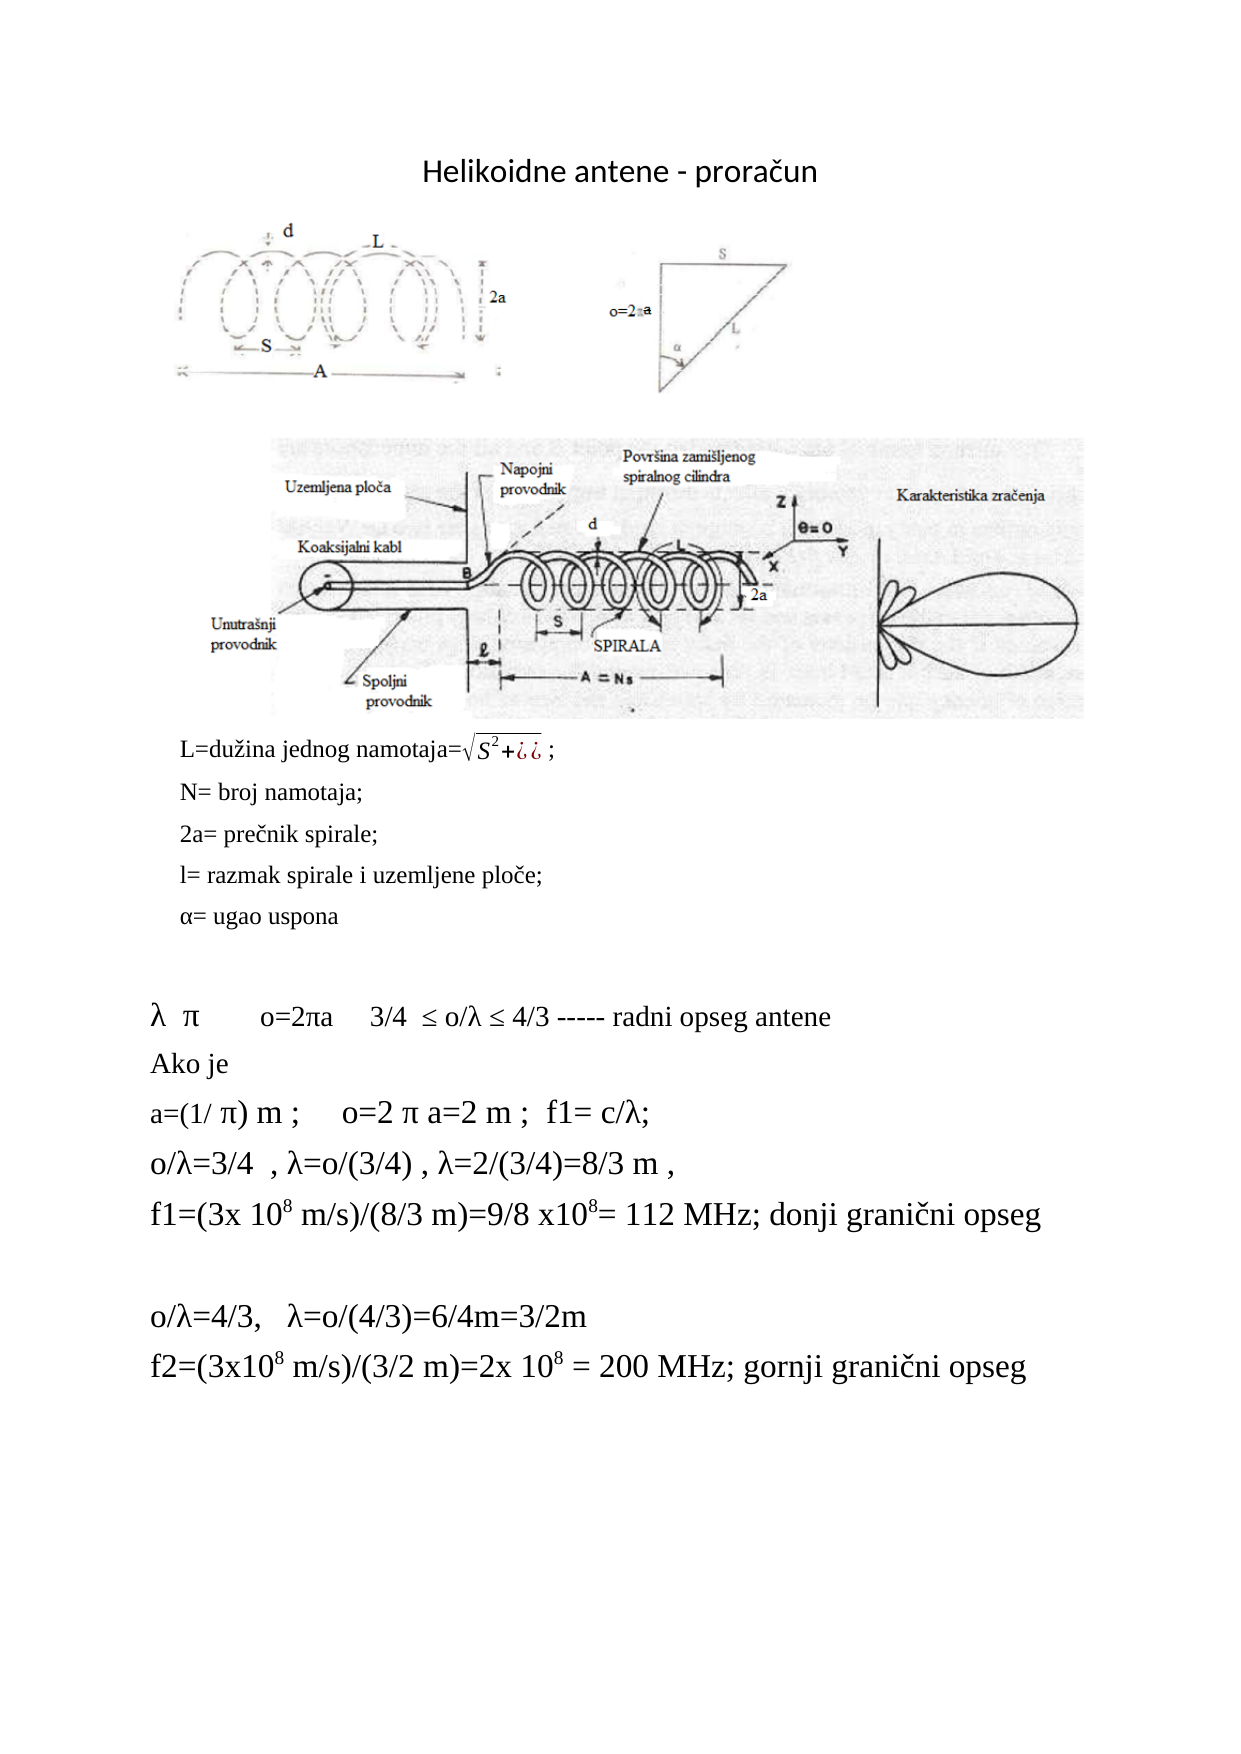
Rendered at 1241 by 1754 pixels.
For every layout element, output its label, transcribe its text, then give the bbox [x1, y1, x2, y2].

text o/λ=3/4 , λ=o/(3/4) , λ=2/(3/4)=8/3 m , [150, 1143, 1090, 1182]
text α= ugao uspona [150, 901, 1090, 930]
text l= razmak spirale i uzemljene ploče; [150, 860, 1090, 889]
text 2a= prečnik spirale; [150, 819, 1090, 847]
text L=dužina jednog namotaja= ; [150, 731, 1090, 765]
text N= broj namotaja; [150, 777, 1090, 806]
text λ π o=2πa 3/4 ≤ o/λ ≤ 4/3 ----- radni opseg antene [150, 996, 1090, 1034]
text Helikoidne antene - proračun [150, 150, 1090, 191]
text Ako je [150, 1046, 1090, 1080]
text a=(1/ π) m ; o=2 π a=2 m ; f1= c/λ; [150, 1092, 1090, 1131]
picture [150, 203, 1089, 719]
text f2=(3x108 m/s)/(3/2 m)=2x 108 = 200 MHz; gornji granični opseg [150, 1347, 1090, 1385]
text f1=(3x 108 m/s)/(8/3 m)=9/8 x108= 112 MHz; donji granični opseg [150, 1194, 1090, 1232]
text o/λ=4/3, λ=o/(4/3)=6/4m=3/2m [150, 1296, 1090, 1334]
